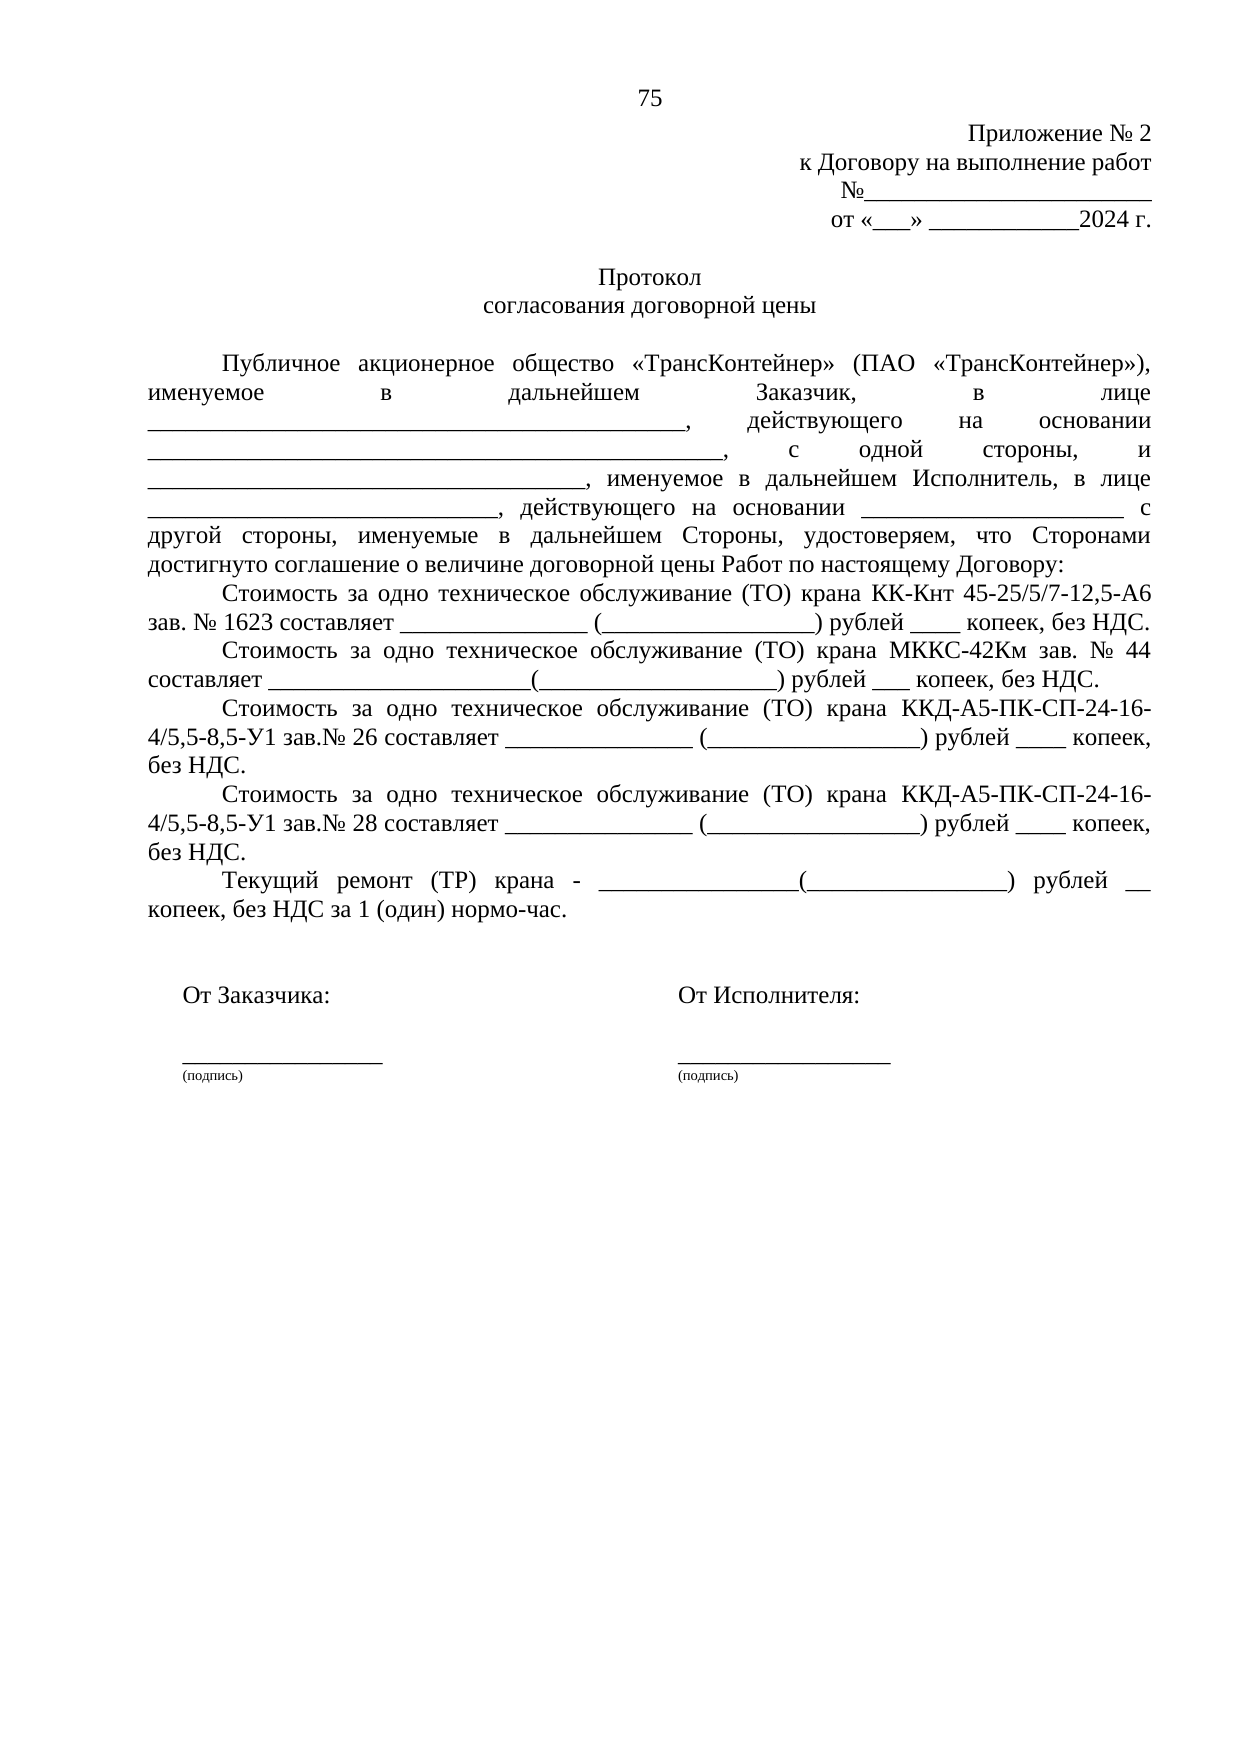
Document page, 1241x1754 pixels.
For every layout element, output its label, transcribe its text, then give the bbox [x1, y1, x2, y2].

text Протокол [148, 262, 1152, 291]
text согласования договорной цены [148, 291, 1152, 319]
text Публичное акционерное общество «ТрансКонтейнер» (ПАО «ТрансКонтейнер»), именуемое в дальнейшем Заказчик, в лице ___________________________________________, действующего на основании ______________________________________________, с одной стороны, и ___________________________________, именуемое в дальнейшем Исполнитель, в лице ____________________________, действующего на основании _____________________ с другой стороны, именуемые в дальнейшем Стороны, удостоверяем, что Сторонами достигнуто соглашение о величине договорной цены Работ по настоящему Договору: [148, 348, 1152, 578]
text Стоимость за одно техническое обслуживание (ТО) крана ККД-А5-ПК-СП-24-16-4/5,5-8,5-У1 зав.№ 28 составляет _______________ (_________________) рублей ____ копеек, без НДС. [148, 779, 1152, 866]
text Стоимость за одно техническое обслуживание (ТО) крана КК-Кнт 45-25/5/7-12,5-А6 зав. № 1623 составляет _______________ (_________________) рублей ____ копеек, без НДС. [148, 578, 1152, 636]
text от «___» ____________2024 г. [148, 204, 1152, 233]
text Стоимость за одно техническое обслуживание (ТО) крана МККС-42Км зав. № 44 составляет _____________________(___________________) рублей ___ копеек, без НДС. [148, 636, 1152, 693]
table_header От Заказчика: ________________ (подпись) [171, 981, 667, 1123]
text Стоимость за одно техническое обслуживание (ТО) крана ККД-А5-ПК-СП-24-16-4/5,5-8,5-У1 зав.№ 26 составляет _______________ (_________________) рублей ____ копеек, без НДС. [148, 693, 1152, 779]
text Приложение № 2 [148, 118, 1152, 147]
table_header От Исполнителя: _________________ (подпись) [667, 981, 1145, 1123]
text к Договору на выполнение работ [148, 147, 1152, 176]
text Текущий ремонт (ТР) крана - ________________(________________) рублей __ копеек, без НДС за 1 (один) нормо-час. [148, 866, 1152, 923]
text №_______________________ [148, 176, 1152, 204]
